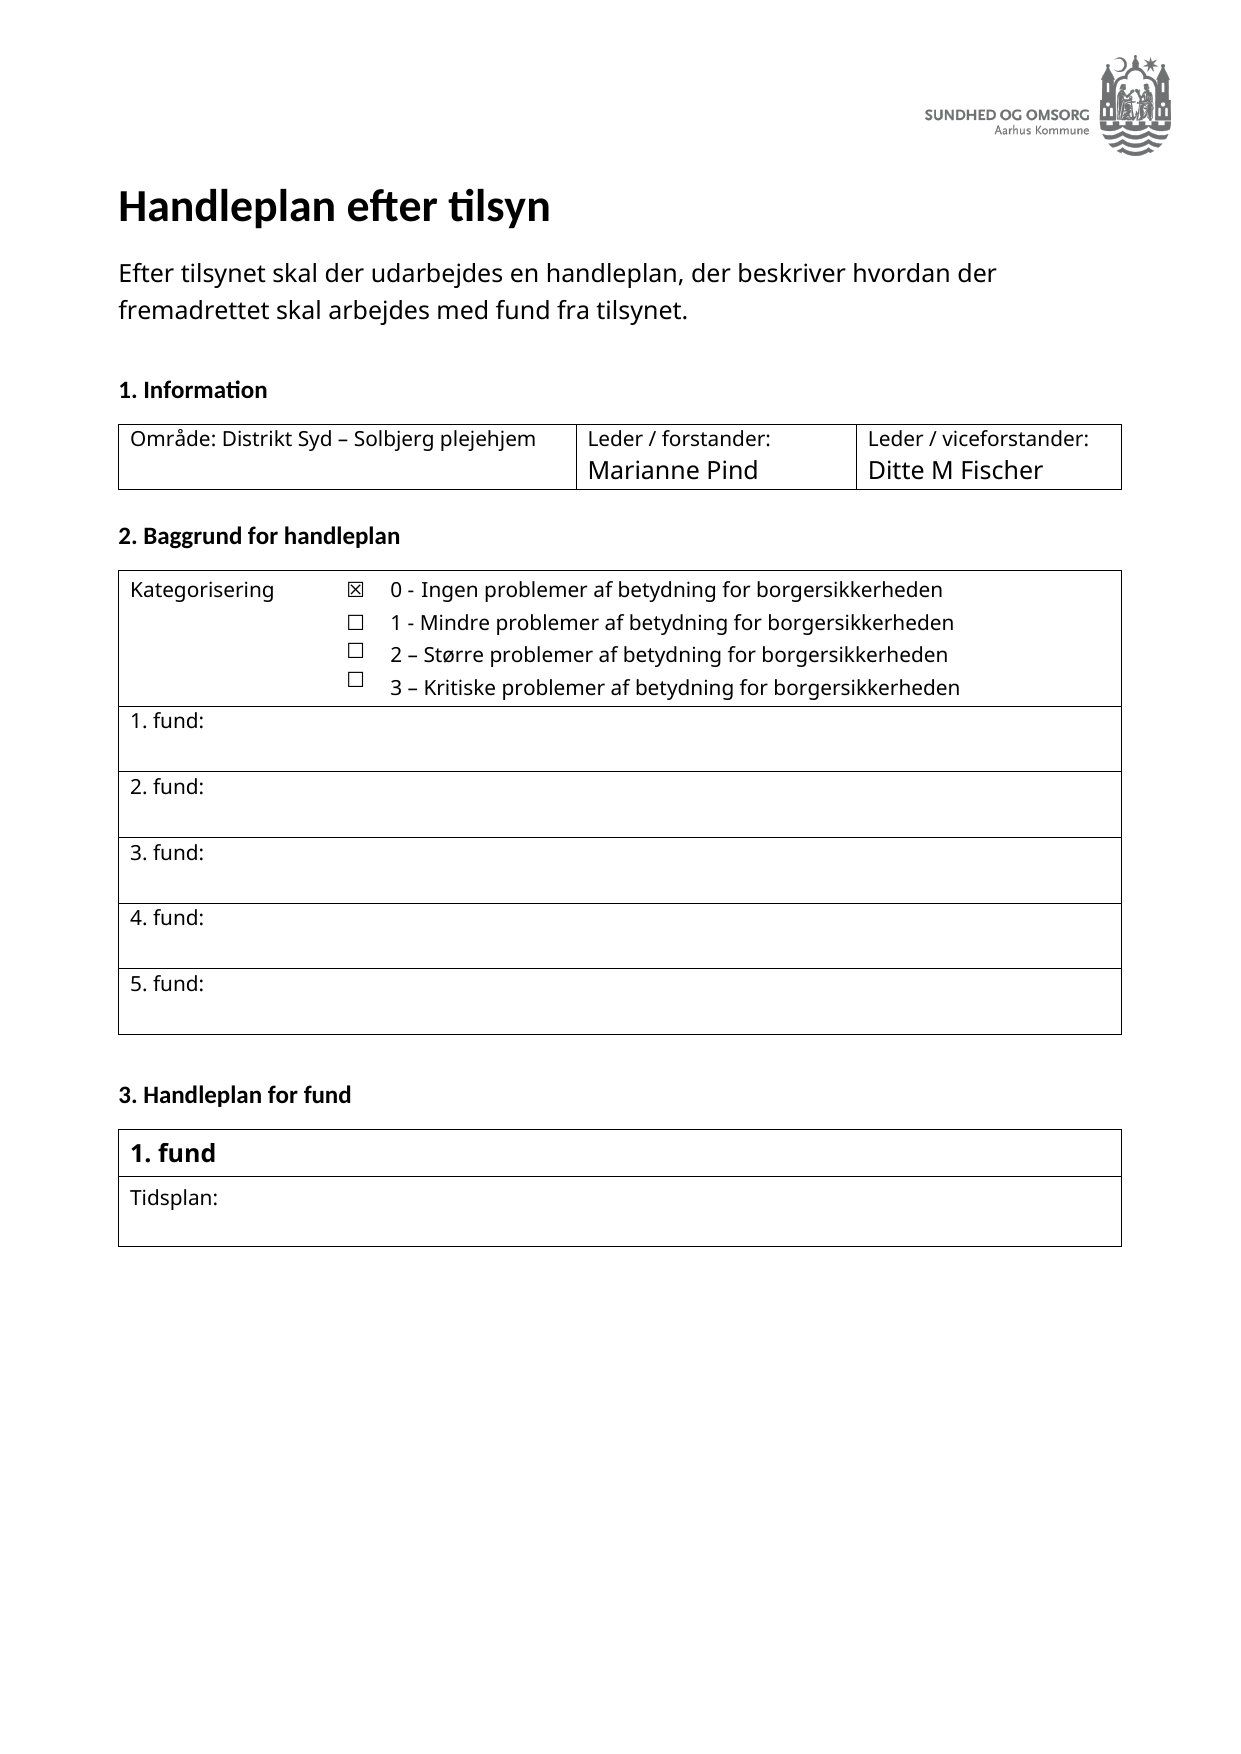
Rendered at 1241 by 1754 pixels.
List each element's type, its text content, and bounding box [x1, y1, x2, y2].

text 1. Information [118, 374, 1122, 404]
table_header Leder / viceforstander: Ditte M Fischer [857, 425, 1121, 489]
table_header Kategorisering [119, 571, 330, 706]
text Handleplan efter tilsyn [118, 177, 1122, 233]
text Efter tilsynet skal der udarbejdes en handleplan, der beskriver hvordan der fremadrettet skal arbejdes med fund fra tilsynet. [118, 256, 1122, 327]
table_header Leder / forstander: Marianne Pind [577, 425, 856, 489]
table_cell 3. fund: [119, 838, 1121, 902]
table_header [330, 571, 379, 706]
text 2. Baggrund for handleplan [118, 520, 1122, 551]
table_cell Tidsplan: [119, 1177, 1121, 1246]
table_cell 2. fund: [119, 772, 1121, 837]
text 3. Handleplan for fund [118, 1079, 1122, 1109]
table_cell 4. fund: [119, 904, 1121, 968]
table_cell 5. fund: [119, 969, 1121, 1034]
table_cell 1. fund: [119, 707, 1121, 771]
picture [925, 55, 1171, 156]
table_header Område: Distrikt Syd – Solbjerg plejehjem [119, 425, 576, 489]
table_header 0 - Ingen problemer af betydning for borgersikkerheden 1 - Mindre problemer af betydning for borgersikkerheden 2 – Større problemer af betydning for borgersikkerheden 3 – Kritiske problemer af betydning for borgersikkerheden [379, 571, 1121, 706]
table_header 1. fund [119, 1130, 1121, 1176]
